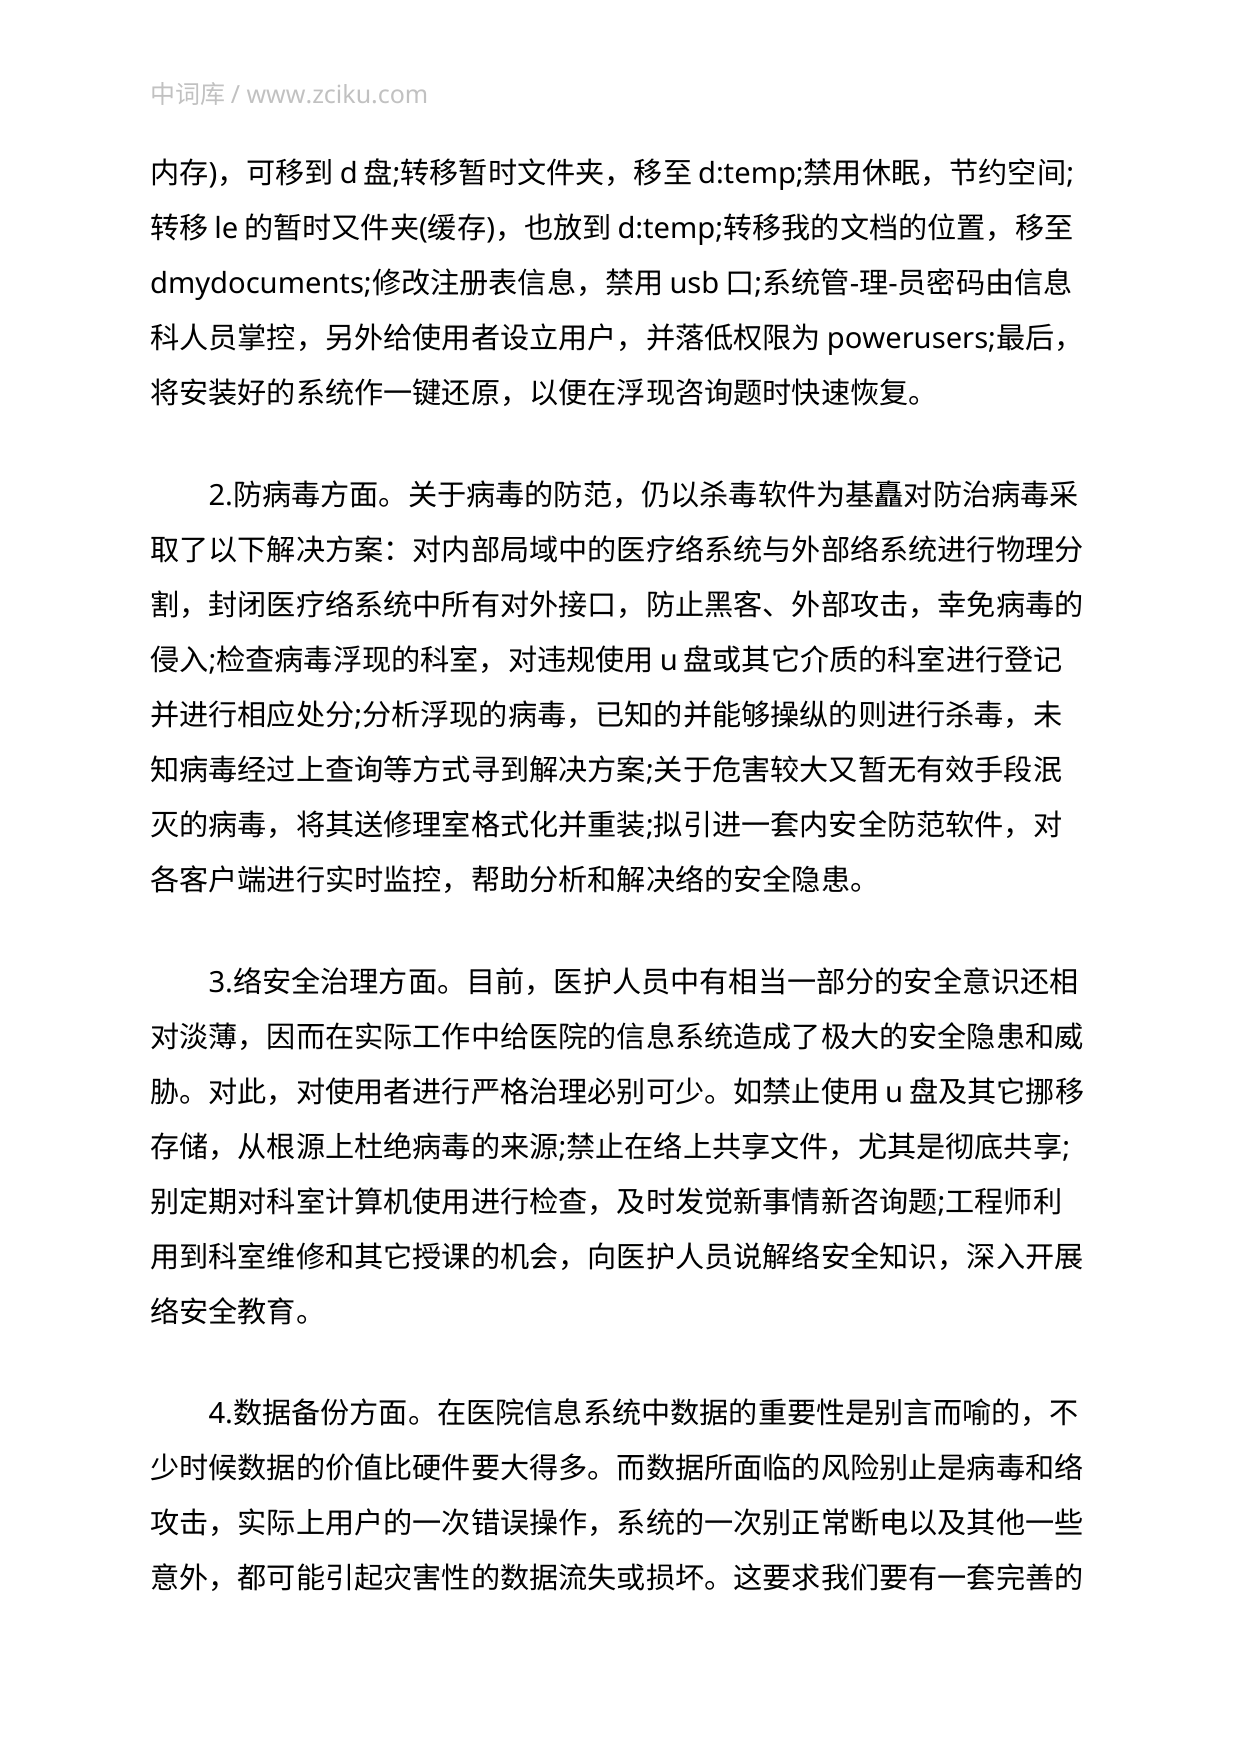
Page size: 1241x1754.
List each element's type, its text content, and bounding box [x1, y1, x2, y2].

text 2.防病毒方面。关于病毒的防范，仍以杀毒软件为基矗对防治病毒采取了以下解决方案：对内部局域中的医疗络系统与外部络系统进行物理分割，封闭医疗络系统中所有对外接口，防止黑客、外部攻击，幸免病毒的侵入;检查病毒浮现的科室，对违规使用u盘或其它介质的科室进行登记并进行相应处分;分析浮现的病毒，已知的并能够操纵的则进行杀毒，未知病毒经过上查询等方式寻到解决方案;关于危害较大又暂无有效手段泯灭的病毒，将其送修理室格式化并重装;拟引进一套内安全防范软件，对各客户端进行实时监控，帮助分析和解决络的安全隐患。 [150, 472, 1090, 899]
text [150, 1390, 1090, 1597]
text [150, 150, 1090, 412]
text 3.络安全治理方面。目前，医护人员中有相当一部分的安全意识还相对淡薄，因而在实际工作中给医院的信息系统造成了极大的安全隐患和威胁。对此，对使用者进行严格治理必别可少。如禁止使用u盘及其它挪移存储，从根源上杜绝病毒的来源;禁止在络上共享文件，尤其是彻底共享;别定期对科室计算机使用进行检查，及时发觉新事情新咨询题;工程师利用到科室维修和其它授课的机会，向医护人员说解络安全知识，深入开展络安全教育。 [150, 958, 1090, 1330]
